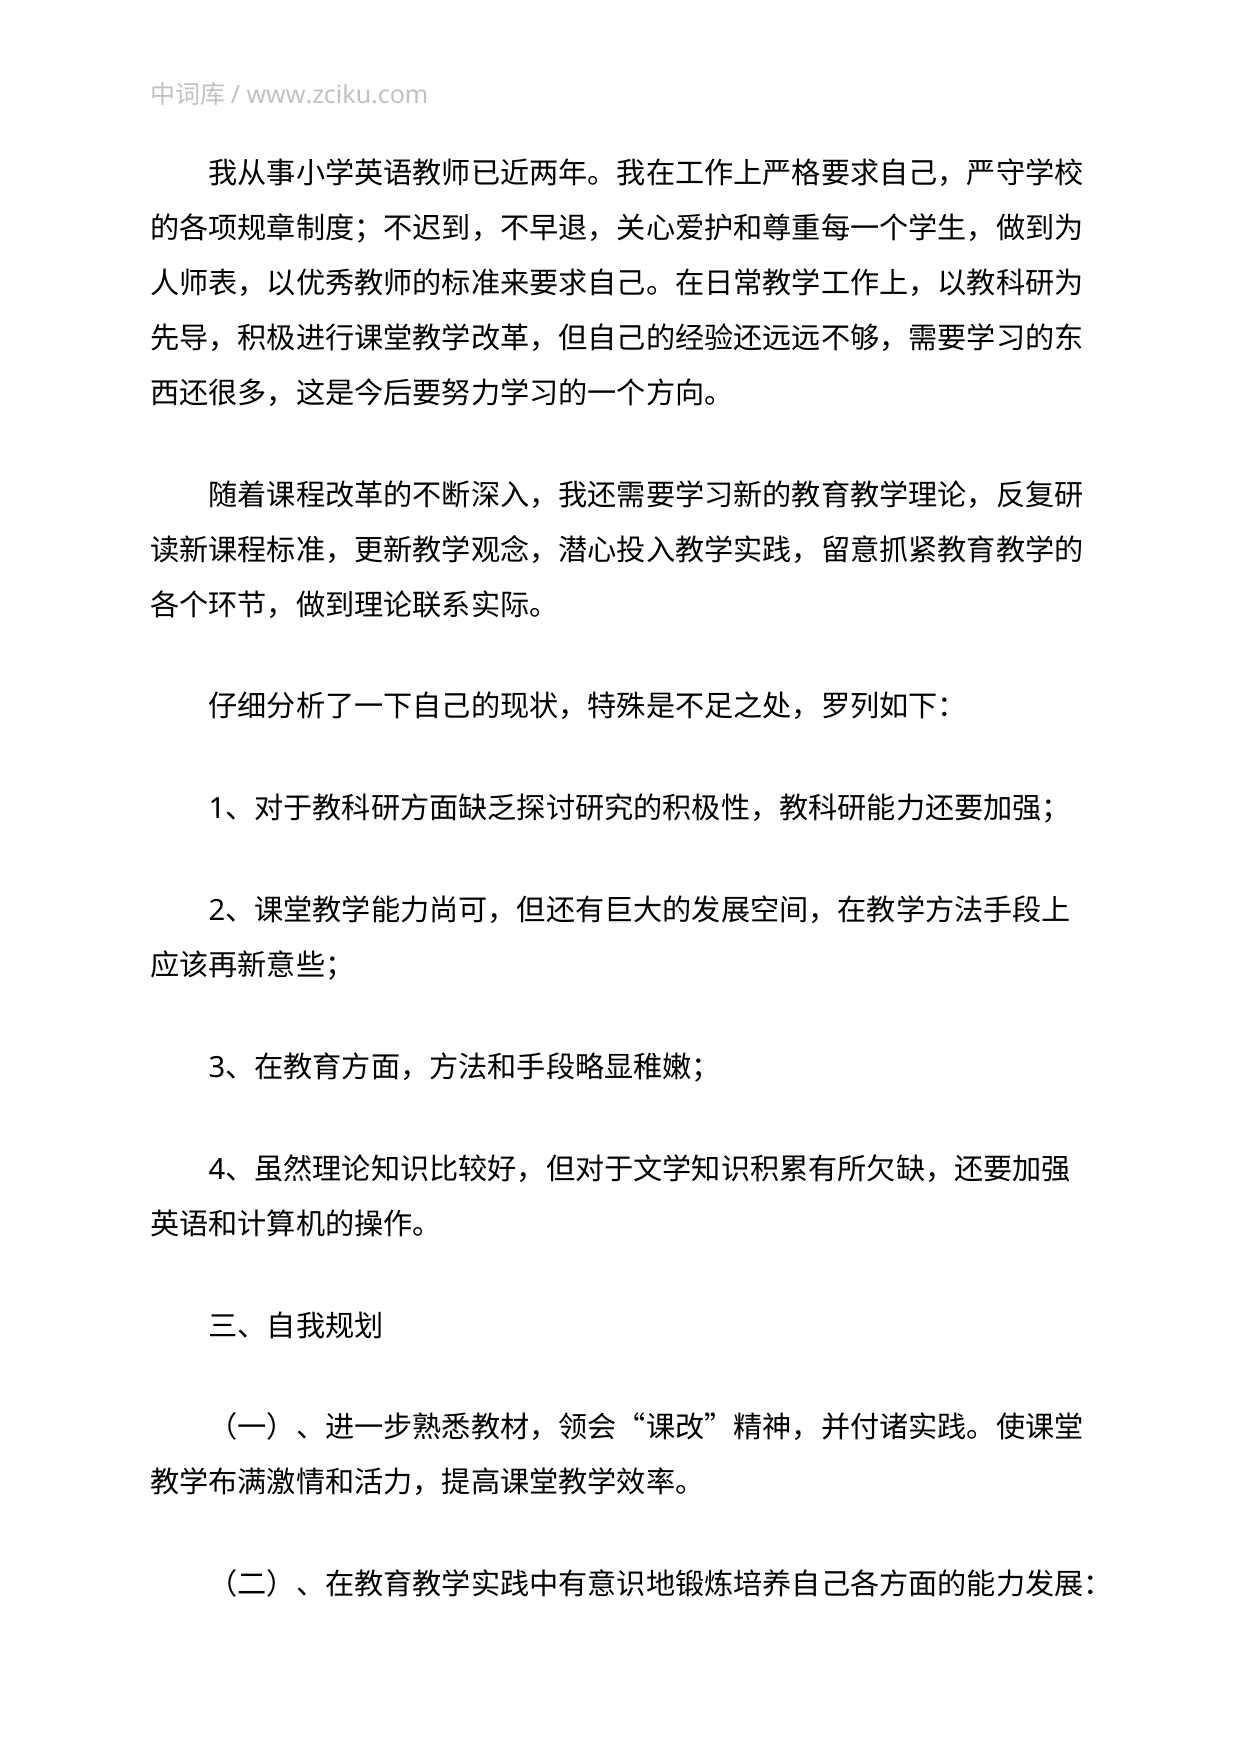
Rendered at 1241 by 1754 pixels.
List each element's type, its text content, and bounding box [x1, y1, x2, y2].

text 3、在教育方面，方法和手段略显稚嫩； [150, 1043, 1090, 1086]
text 1、对于教科研方面缺乏探讨研究的积极性，教科研能力还要加强； [150, 785, 1090, 827]
text 随着课程改革的不断深入，我还需要学习新的教育教学理论，反复研读新课程标准，更新教学观念，潜心投入教学实践，留意抓紧教育教学的各个环节，做到理论联系实际。 [150, 471, 1090, 623]
text 我从事小学英语教师已近两年。我在工作上严格要求自己，严守学校的各项规章制度；不迟到，不早退，关心爱护和尊重每一个学生，做到为人师表，以优秀教师的标准来要求自己。在日常教学工作上，以教科研为先导，积极进行课堂教学改革，但自己的经验还远远不够，需要学习的东西还很多，这是今后要努力学习的一个方向。 [150, 150, 1090, 412]
text 三、自我规划 [150, 1302, 1090, 1344]
text （二）、在教育教学实践中有意识地锻炼培养自己各方面的能力发展： [150, 1561, 1090, 1603]
text 4、虽然理论知识比较好，但对于文学知识积累有所欠缺，还要加强英语和计算机的操作。 [150, 1145, 1090, 1243]
text 2、课堂教学能力尚可，但还有巨大的发展空间，在教学方法手段上应该再新意些； [150, 887, 1090, 984]
text （一）、进一步熟悉教材，领会“课改”精神，并付诸实践。使课堂教学布满激情和活力，提高课堂教学效率。 [150, 1404, 1090, 1501]
text 仔细分析了一下自己的现状，特殊是不足之处，罗列如下： [150, 683, 1090, 725]
